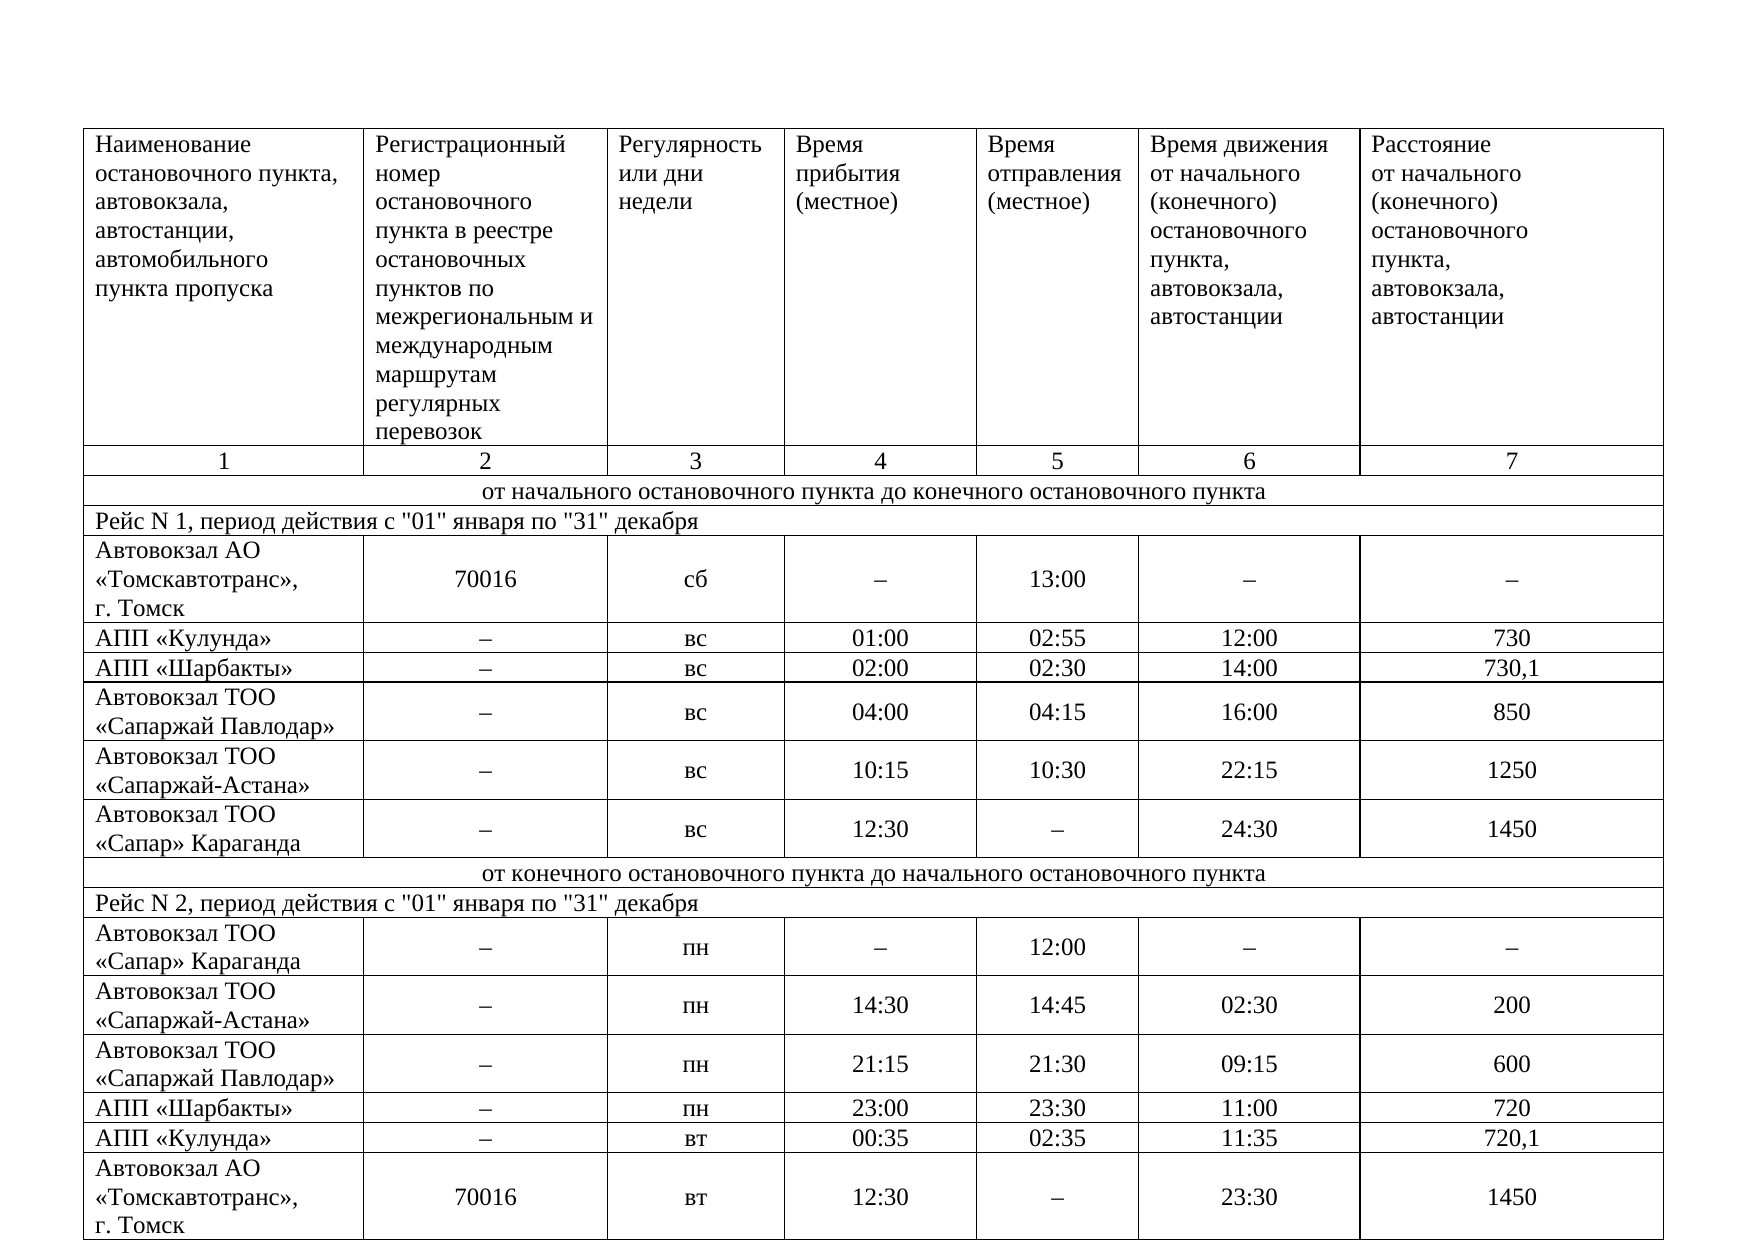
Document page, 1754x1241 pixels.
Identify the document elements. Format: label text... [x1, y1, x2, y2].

table_cell 1 [84, 446, 363, 475]
table_cell 04:00 [785, 683, 976, 740]
table_cell 7 [1361, 446, 1663, 475]
table_cell – [785, 536, 976, 622]
table_cell – [364, 741, 607, 798]
table_cell Автовокзал АО «Томскавтотранс», г. Томск [84, 536, 363, 622]
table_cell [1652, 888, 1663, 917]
table_header Время отправления (местное) [977, 129, 1138, 445]
table_cell 02:35 [977, 1123, 1138, 1152]
table_cell 23:00 [785, 1093, 976, 1122]
table_cell АПП «Кулунда» [84, 1123, 363, 1152]
table_cell вт [608, 1153, 784, 1239]
table_cell 13:00 [977, 536, 1138, 622]
table_cell Автовокзал ТОО «Сапаржай-Астана» [84, 741, 363, 798]
table_cell – [364, 653, 607, 681]
table_cell 12:30 [785, 1153, 976, 1239]
table_cell – [364, 918, 607, 975]
table_cell 1250 [1361, 741, 1663, 798]
table_cell 14:00 [1139, 653, 1359, 681]
table_cell вс [608, 800, 784, 857]
table_cell Автовокзал ТОО «Сапар» Караганда [84, 918, 363, 975]
table_cell вс [608, 741, 784, 798]
table_cell 600 [1361, 1035, 1663, 1092]
table_cell Автовокзал ТОО «Сапаржай-Астана» [84, 976, 363, 1034]
table_cell 2 [364, 446, 607, 475]
table_cell 12:00 [1139, 623, 1359, 652]
table_cell 21:30 [977, 1035, 1138, 1092]
table_cell 24:30 [1139, 800, 1359, 857]
table_cell 16:00 [1139, 683, 1359, 740]
table_cell 01:00 [785, 623, 976, 652]
table_cell 12:30 [785, 800, 976, 857]
table_cell Автовокзал ТОО «Сапаржай Павлодар» [84, 1035, 363, 1092]
table_cell 730,1 [1361, 653, 1663, 681]
table_header Регулярность или дни недели [608, 129, 784, 445]
table_cell – [977, 800, 1138, 857]
table_cell 730 [1361, 623, 1663, 652]
table_cell 14:45 [977, 976, 1138, 1034]
table_cell 70016 [364, 1153, 607, 1239]
table_cell Рейс N 1, период действия с "01" января по "31" декабря [84, 506, 1663, 534]
table_cell вс [608, 683, 784, 740]
table_cell пн [608, 1035, 784, 1092]
table_cell 720,1 [1361, 1123, 1663, 1152]
table_cell 1450 [1361, 800, 1663, 857]
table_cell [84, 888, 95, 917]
table_cell 3 [608, 446, 784, 475]
table_cell 200 [1361, 976, 1663, 1034]
table_cell Автовокзал АО «Томскавтотранс», г. Томск [84, 1153, 363, 1239]
table_cell 720 [1361, 1093, 1663, 1122]
table_cell – [1139, 918, 1359, 975]
table_cell – [364, 1035, 607, 1092]
table_cell АПП «Шарбакты» [84, 1093, 363, 1122]
table_cell пн [608, 1093, 784, 1122]
table_cell 00:35 [785, 1123, 976, 1152]
table_cell 02:30 [977, 653, 1138, 681]
table_cell 70016 [364, 536, 607, 622]
table_cell – [364, 800, 607, 857]
table_cell – [785, 918, 976, 975]
table_cell – [364, 1093, 607, 1122]
table_cell 04:15 [977, 683, 1138, 740]
table_cell – [1361, 918, 1663, 975]
table_header Наименование остановочного пункта, автовокзала, автостанции, автомобильного пункта пропуска [84, 129, 363, 445]
table_cell 02:55 [977, 623, 1138, 652]
table_cell вт [608, 1123, 784, 1152]
table_cell – [1361, 536, 1663, 622]
table_cell 12:00 [977, 918, 1138, 975]
table_header Расстояние от начального (конечного) остановочного пункта, автовокзала, автостанции [1361, 129, 1663, 445]
table_cell вс [608, 653, 784, 681]
table_cell 4 [785, 446, 976, 475]
table_cell 6 [1139, 446, 1359, 475]
table_cell пн [608, 976, 784, 1034]
table_cell – [364, 623, 607, 652]
table_cell 23:30 [977, 1093, 1138, 1122]
table_cell 1450 [1361, 1153, 1663, 1239]
table_cell сб [608, 536, 784, 622]
table_cell 5 [977, 446, 1138, 475]
table_cell пн [608, 918, 784, 975]
table_cell 09:15 [1139, 1035, 1359, 1092]
table_cell Автовокзал ТОО «Сапар» Караганда [84, 800, 363, 857]
table_cell АПП «Шарбакты» [84, 653, 363, 681]
table_cell 21:15 [785, 1035, 976, 1092]
table_cell Автовокзал ТОО «Сапаржай Павлодар» [84, 683, 363, 740]
table_header Время прибытия (местное) [785, 129, 976, 445]
table_cell 11:00 [1139, 1093, 1359, 1122]
table_cell 10:30 [977, 741, 1138, 798]
table_cell 02:00 [785, 653, 976, 681]
table_cell 22:15 [1139, 741, 1359, 798]
table_header Регистрационный номер остановочного пункта в реестре остановочных пунктов по межрегиональным и международным маршрутам регулярных перевозок [364, 129, 607, 445]
table_cell 23:30 [1139, 1153, 1359, 1239]
table_cell – [1139, 536, 1359, 622]
table_cell – [977, 1153, 1138, 1239]
table_cell АПП «Кулунда» [84, 623, 363, 652]
table_cell – [364, 976, 607, 1034]
table_cell 10:15 [785, 741, 976, 798]
table_cell от начального остановочного пункта до конечного остановочного пункта [84, 476, 1663, 505]
table_cell 14:30 [785, 976, 976, 1034]
table_cell – [364, 1123, 607, 1152]
table_cell 850 [1361, 683, 1663, 740]
table_cell вс [608, 623, 784, 652]
table_cell 11:35 [1139, 1123, 1359, 1152]
table_cell от конечного остановочного пункта до начального остановочного пункта [84, 858, 1663, 887]
table_cell 02:30 [1139, 976, 1359, 1034]
table_cell – [364, 683, 607, 740]
table_header Время движения от начального (конечного) остановочного пункта, автовокзала, автостанции [1139, 129, 1359, 445]
